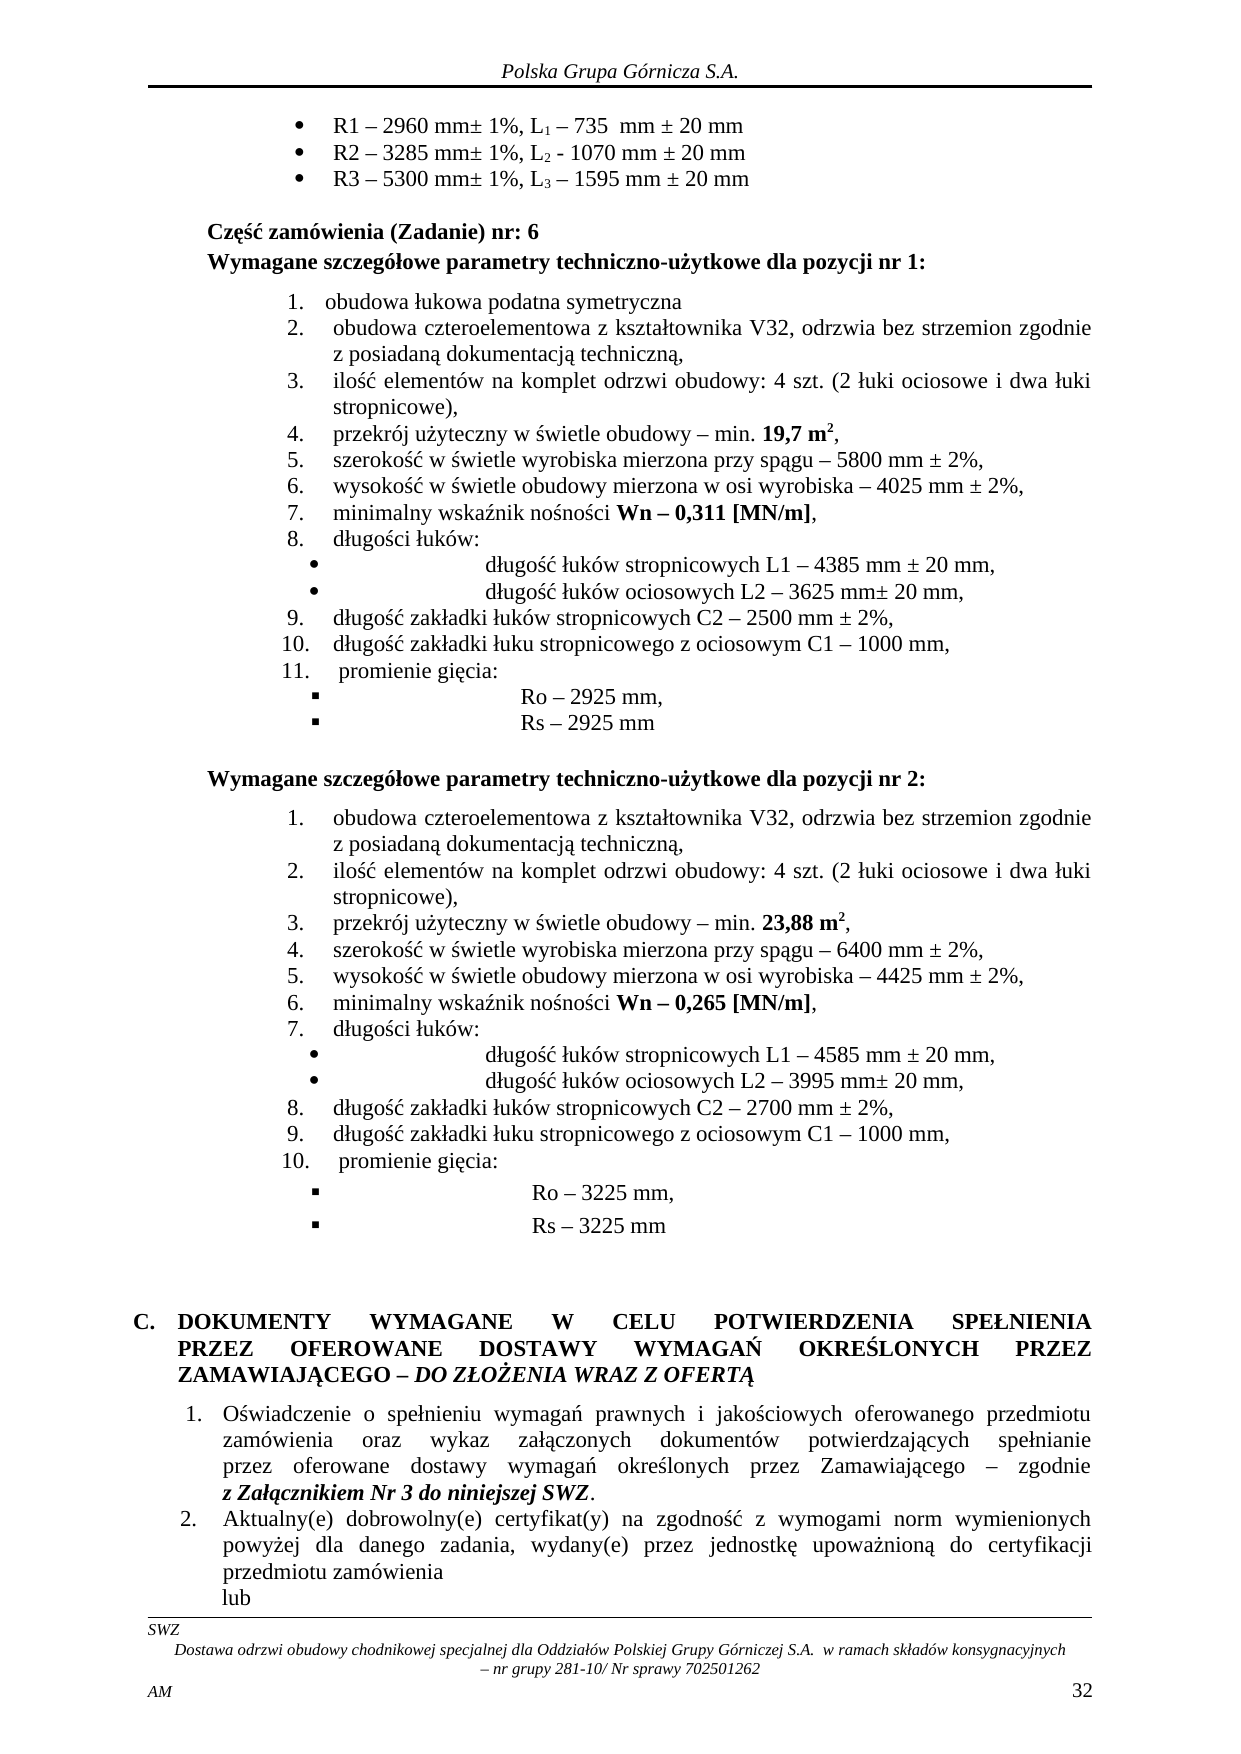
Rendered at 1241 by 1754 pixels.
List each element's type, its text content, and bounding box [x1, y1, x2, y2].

list długość łuków ociosowych L2 – 3625 mm± 20 mm, [310, 578, 1092, 604]
list obudowa czteroelementowa z kształtownika V32, odrzwia bez strzemion zgodnie z posiadaną dokumentacją techniczną, [295, 804, 1092, 857]
list Rs – 3225 mm [310, 1212, 1092, 1238]
list przekrój użyteczny w świetle obudowy – min. 23,88 m2, [295, 909, 1092, 936]
list Rs – 2925 mm [310, 709, 1092, 736]
list ilość elementów na komplet odrzwi obudowy: 4 szt. (2 łuki ociosowe i dwa łuki stropnicowe), [295, 857, 1092, 909]
text Wymagane szczegółowe parametry techniczno-użytkowe dla pozycji nr 2: [207, 764, 1092, 791]
list R3 – 5300 mm± 1%, L3 – 1595 mm ± 20 mm [295, 165, 1092, 191]
list wysokość w świetle obudowy mierzona w osi wyrobiska – 4425 mm ± 2%, [295, 962, 1092, 988]
list szerokość w świetle wyrobiska mierzona przy spągu – 5800 mm ± 2%, [295, 446, 1092, 472]
list obudowa łukowa podatna symetryczna [295, 288, 1092, 314]
list minimalny wskaźnik nośności Wn – 0,265 [MN/m], [295, 988, 1092, 1015]
list promienie gięcia: [295, 1147, 1092, 1173]
list minimalny wskaźnik nośności Wn – 0,311 [MN/m], [295, 499, 1092, 525]
list szerokość w świetle wyrobiska mierzona przy spągu – 6400 mm ± 2%, [295, 936, 1092, 962]
list promienie gięcia: [295, 657, 1092, 683]
list długości łuków: [295, 1015, 1092, 1041]
list R1 – 2960 mm± 1%, L1 – 735 mm ± 20 mm [295, 112, 1092, 139]
list R2 – 3285 mm± 1%, L2 - 1070 mm ± 20 mm [295, 139, 1092, 165]
list wysokość w świetle obudowy mierzona w osi wyrobiska – 4025 mm ± 2%, [295, 472, 1092, 499]
list Aktualny(e) dobrowolny(e) certyfikat(y) na zgodność z wymogami norm wymienionych powyżej dla danego zadania, wydany(e) przez jednostkę upoważnioną do certyfikacji przedmiotu zamówienia [180, 1505, 1092, 1584]
list DOKUMENTY WYMAGANE W CELU POTWIERDZENIA SPEŁNIENIA PRZEZ OFEROWANE DOSTAWY WYMAGAŃ OKREŚLONYCH PRZEZ ZAMAWIAJĄCEGO – DO ZŁOŻENIA WRAZ Z OFERTĄ [133, 1308, 1092, 1387]
list długość zakładki łuków stropnicowych C2 – 2500 mm ± 2%, [295, 604, 1092, 630]
list przekrój użyteczny w świetle obudowy – min. 19,7 m2, [295, 419, 1092, 446]
text Część zamówienia (Zadanie) nr: 6 [207, 218, 1092, 244]
list długość łuków stropnicowych L1 – 4585 mm ± 20 mm, [310, 1041, 1092, 1068]
list Oświadczenie o spełnieniu wymagań prawnych i jakościowych oferowanego przedmiotu zamówienia oraz wykaz załączonych dokumentów potwierdzających spełnianie przez oferowane dostawy wymagań określonych przez Zamawiającego – zgodnie z Załącznikiem Nr 3 do niniejszej SWZ. [185, 1400, 1092, 1505]
list ilość elementów na komplet odrzwi obudowy: 4 szt. (2 łuki ociosowe i dwa łuki stropnicowe), [295, 367, 1092, 419]
list długość łuków stropnicowych L1 – 4385 mm ± 20 mm, [310, 551, 1092, 578]
list obudowa czteroelementowa z kształtownika V32, odrzwia bez strzemion zgodnie z posiadaną dokumentacją techniczną, [295, 314, 1092, 367]
list Ro – 2925 mm, [310, 683, 1092, 709]
list długości łuków: [295, 525, 1092, 551]
list długość zakładki łuków stropnicowych C2 – 2700 mm ± 2%, [295, 1094, 1092, 1120]
list długość zakładki łuku stropnicowego z ociosowym C1 – 1000 mm, [295, 1120, 1092, 1147]
list długość zakładki łuku stropnicowego z ociosowym C1 – 1000 mm, [295, 630, 1092, 657]
text Wymagane szczegółowe parametry techniczno-użytkowe dla pozycji nr 1: [207, 248, 1092, 275]
list Ro – 3225 mm, [310, 1179, 1092, 1206]
list długość łuków ociosowych L2 – 3995 mm± 20 mm, [310, 1068, 1092, 1094]
text lub [148, 1584, 1092, 1611]
